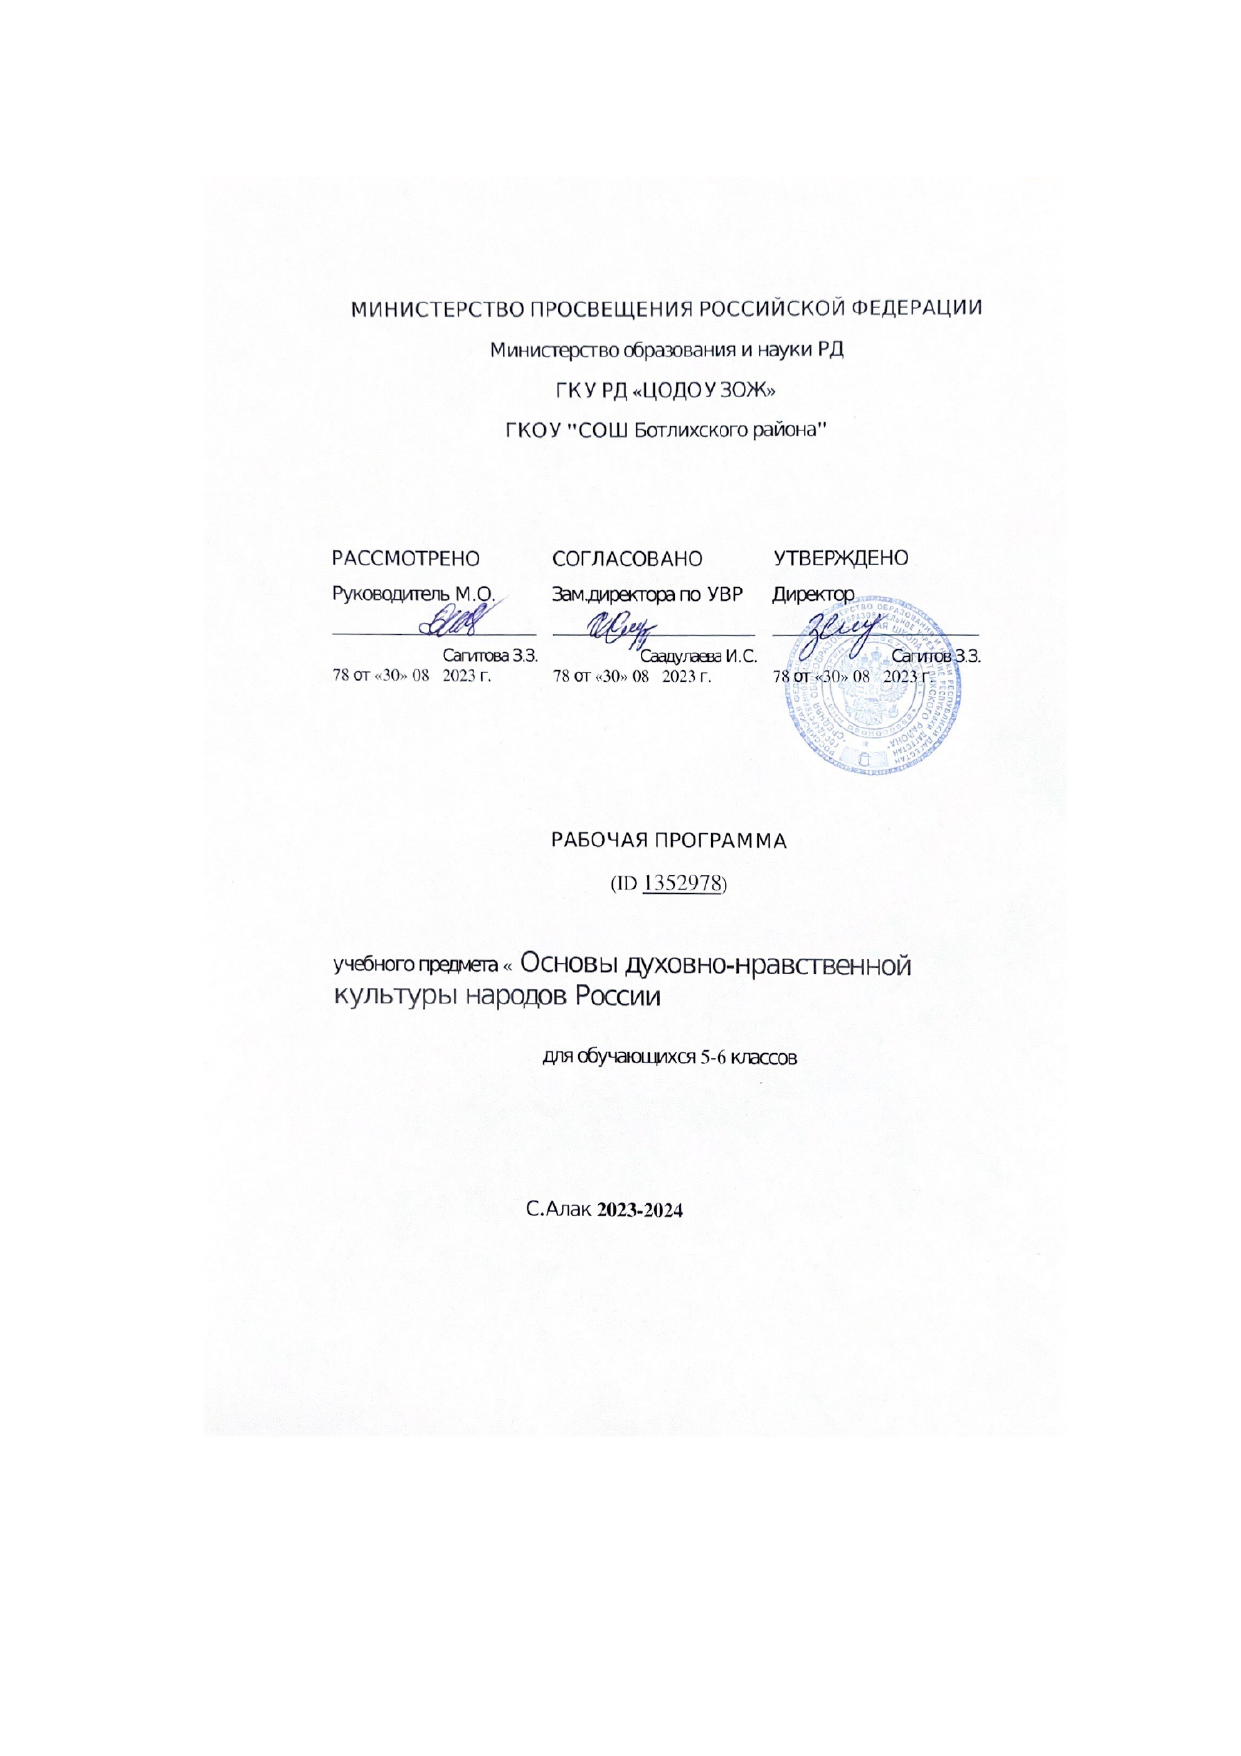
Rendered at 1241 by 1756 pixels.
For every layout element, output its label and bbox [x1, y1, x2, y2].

picture [104, 120, 1164, 1492]
